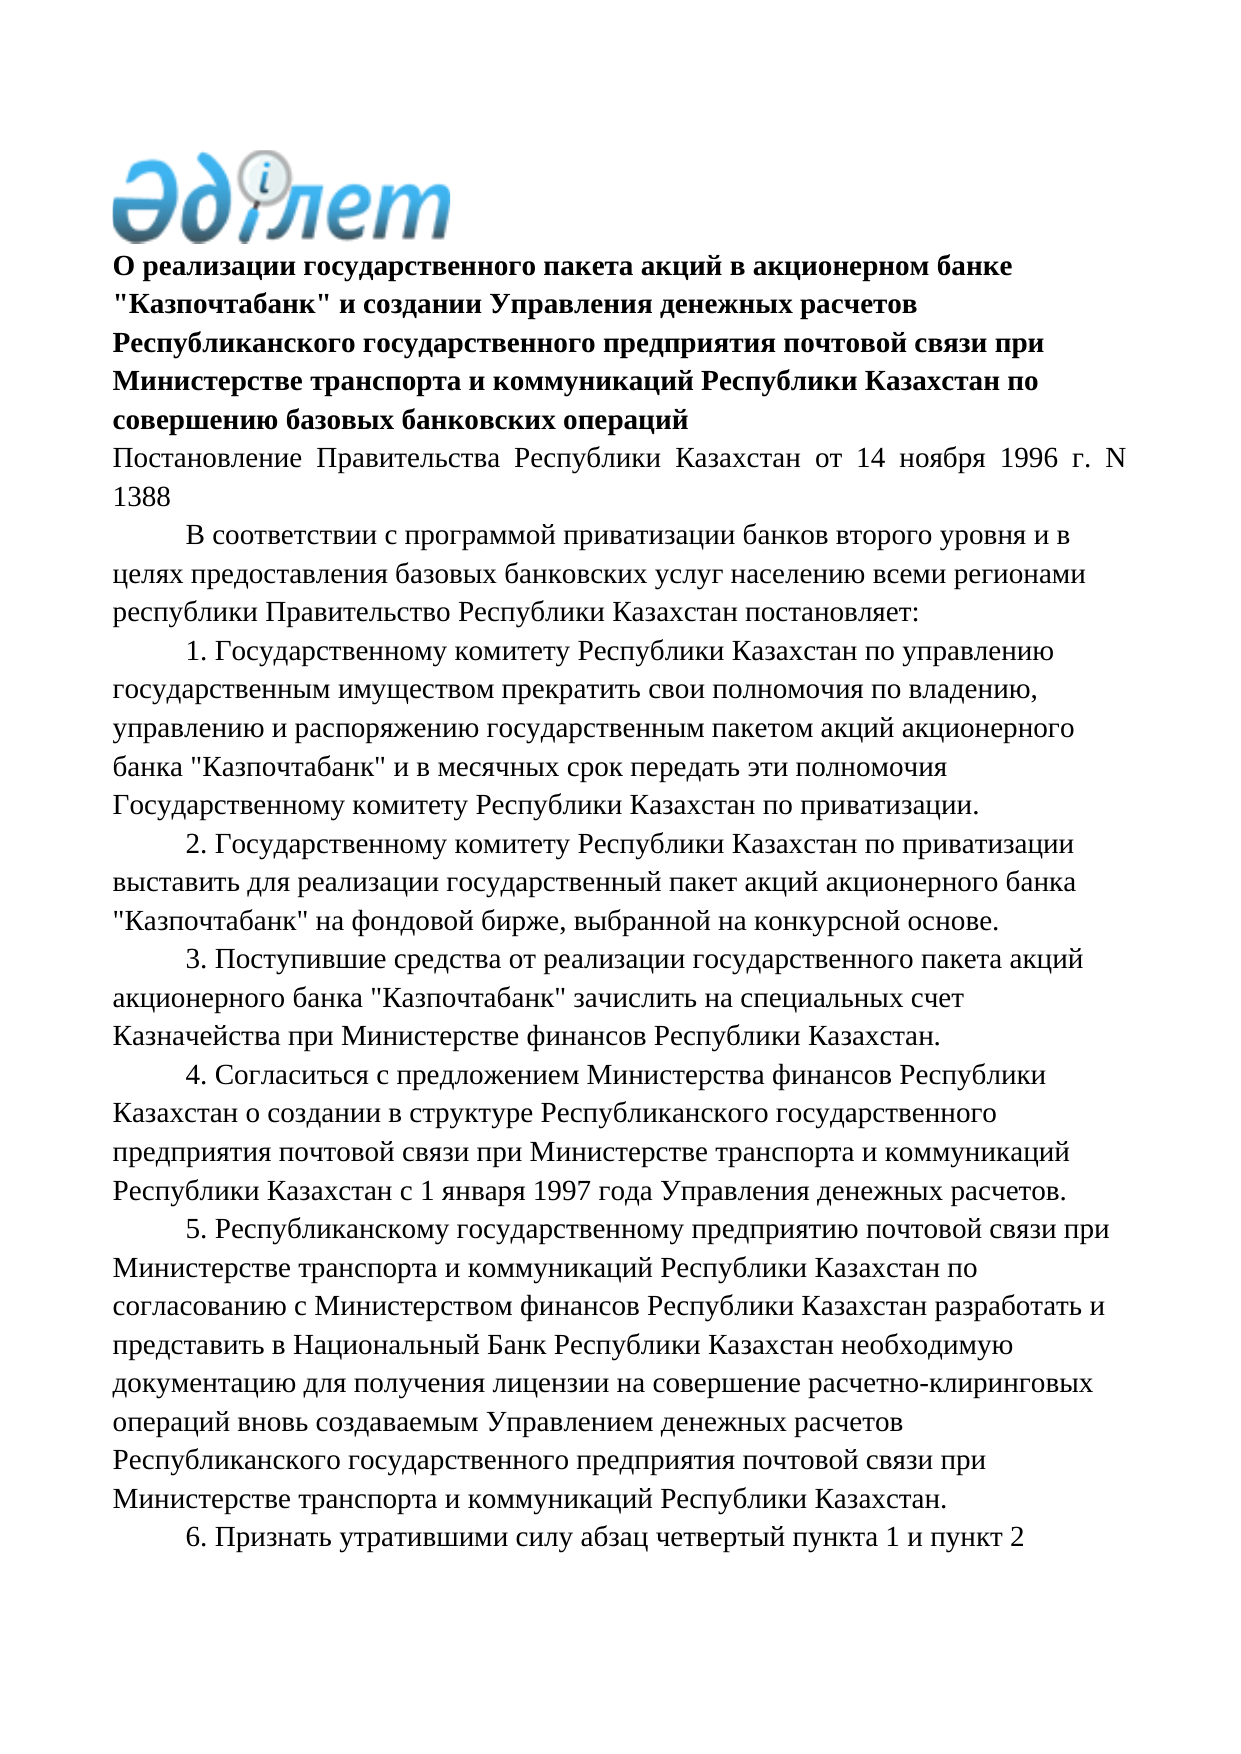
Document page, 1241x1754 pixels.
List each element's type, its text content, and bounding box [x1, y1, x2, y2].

text Постановление Правительства Республики Казахстан от 14 ноября 1996 г. N 1388 [112, 440, 1128, 512]
text О реализации государственного пакета акций в акционерном банке "Казпочтабанк" и создании Управления денежных расчетов Республиканского государственного предприятия почтовой связи при Министерстве транспорта и коммуникаций Республики Казахстан по совершению базовых банковских операций [112, 248, 1128, 435]
text В соответствии с программой приватизации банков второго уровня и в целях предоставления базовых банковских услуг населению всеми регионами республики Правительство Республики Казахстан постановляет: 1. Государственному комитету Республики Казахстан по управлению государственным имуществом прекратить свои полномочия по владению, управлению и распоряжению государственным пакетом акций акционерного банка "Казпочтабанк" и в месячных срок передать эти полномочия Государственному комитету Республики Казахстан по приватизации. 2. Государственному комитету Республики Казахстан по приватизации выставить для реализации государственный пакет акций акционерного банка "Казпочтабанк" на фондовой бирже, выбранной на конкурсной основе. 3. Поступившие средства от реализации государственного пакета акций акционерного банка "Казпочтабанк" зачислить на специальных счет Казначейства при Министерстве финансов Республики Казахстан. 4. Согласиться с предложением Министерства финансов Республики Казахстан о создании в структуре Республиканского государственного предприятия почтовой связи при Министерстве транспорта и коммуникаций Республики Казахстан с 1 января 1997 года Управления денежных расчетов. 5. Республиканскому государственному предприятию почтовой связи при Министерстве транспорта и коммуникаций Республики Казахстан по согласованию с Министерством финансов Республики Казахстан разработать и представить в Национальный Банк Республики Казахстан необходимую документацию для получения лицензии на совершение расчетно-клиринговых операций вновь создаваемым Управлением денежных расчетов Республиканского государственного предприятия почтовой связи при Министерстве транспорта и коммуникаций Республики Казахстан. 6. Признать утратившими силу абзац четвертый пункта 1 и пункт 2 [112, 517, 1128, 1553]
picture [112, 150, 451, 244]
